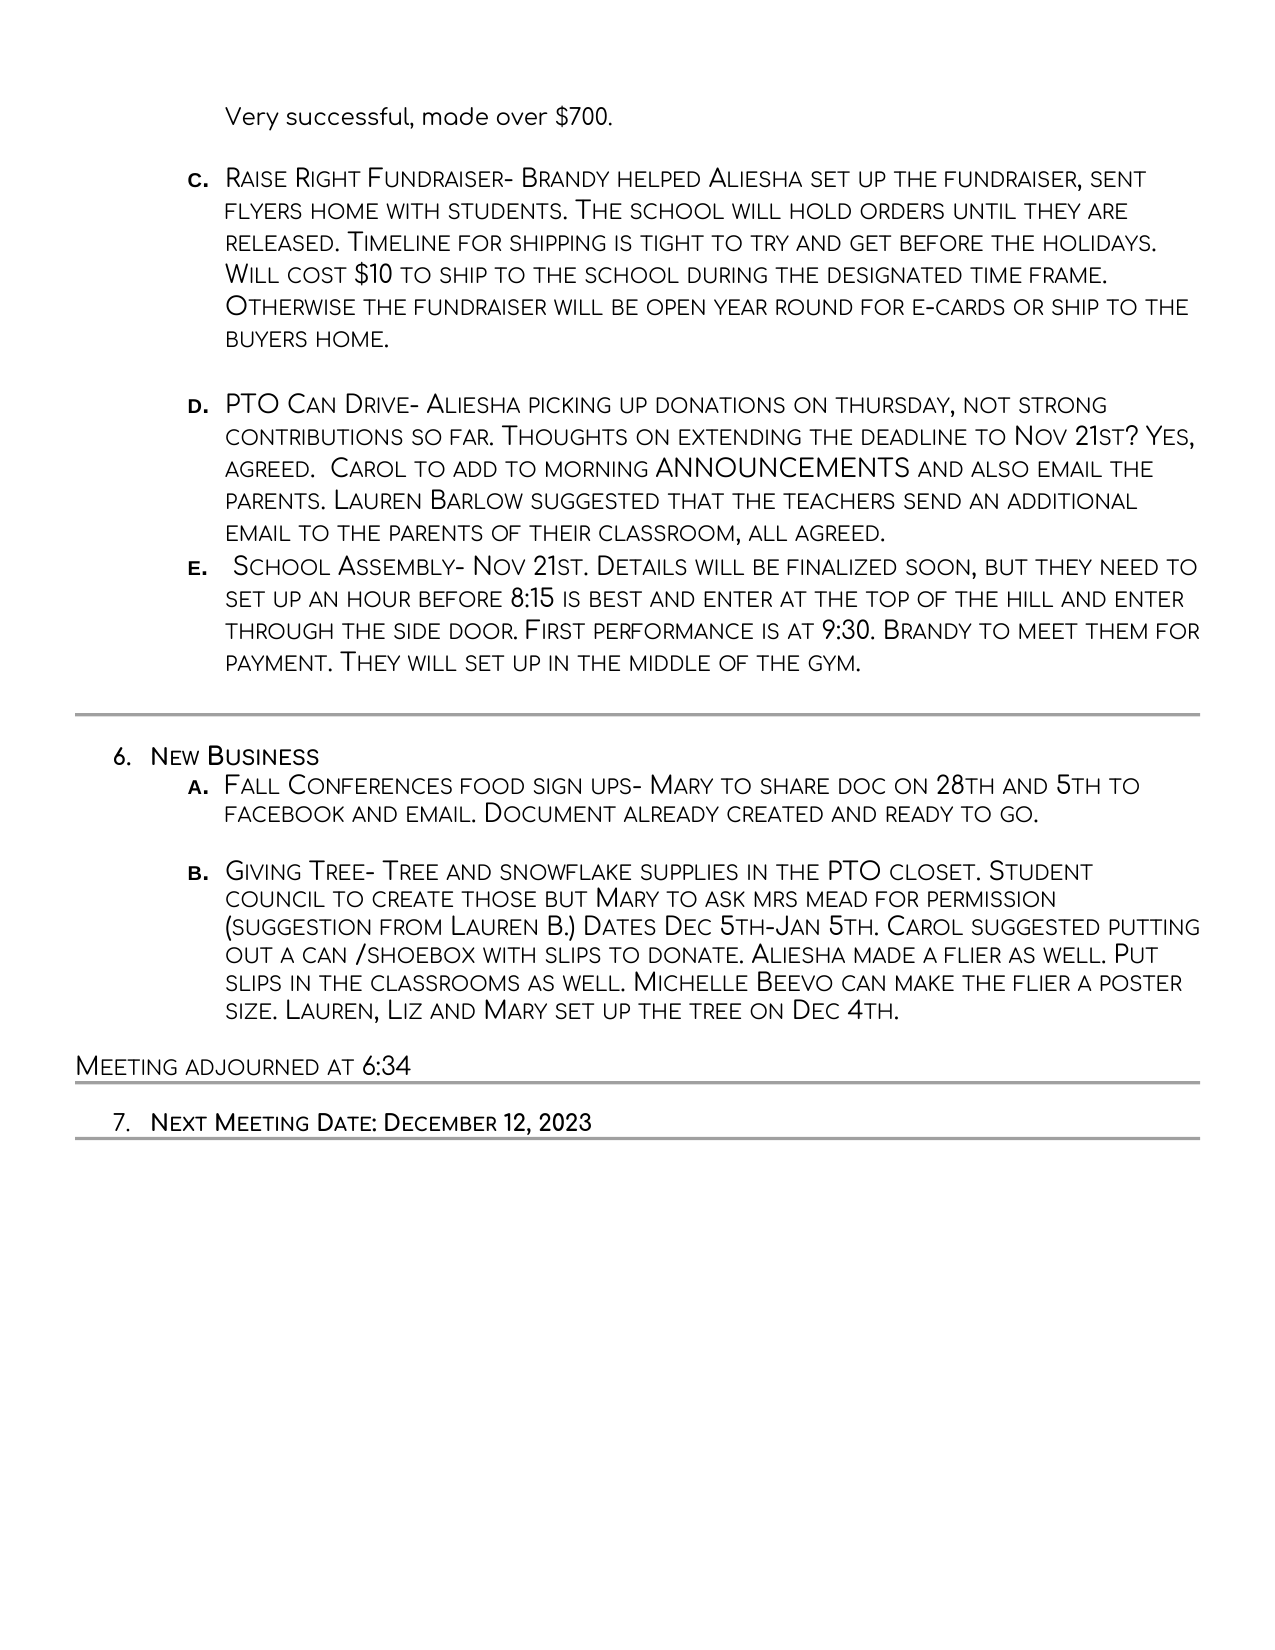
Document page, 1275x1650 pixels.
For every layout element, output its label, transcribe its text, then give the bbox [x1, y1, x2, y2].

list Raise Right Fundraiser- Brandy helped Aliesha set up the fundraiser, sent flyers home with students. The school will hold orders until they are released. Timeline for shipping is tight to try and get before the holidays. Will cost $10 to ship to the school during the designated time frame. Otherwise the fundraiser will be open year round for e-cards or ship to the buyers home. [187, 164, 1200, 353]
list Fall Conferences food sign ups- Mary to share doc on 28th and 5th to facebook and email. Document already created and ready to go. [187, 771, 1200, 828]
list PTO Can Drive- Aliesha picking up donations on thursday, not strong contributions so far. Thoughts on extending the deadline to Nov 21st? Yes, agreed. Carol to add to morning ANNOUNCEMENTS and also email the parents. Lauren Barlow suggested that the teachers send an additional email to the parents of their classroom, all agreed. [187, 390, 1200, 547]
list New Business [112, 743, 1200, 771]
list Next Meeting Date: December 12, 2023 [112, 1111, 1200, 1136]
list Giving Tree- Tree and snowflake supplies in the PTO closet. Student council to create those but Mary to ask mrs mead for permission (suggestion from Lauren B.) Dates Dec 5th-Jan 5th. Carol suggested putting out a can /shoebox with slips to donate. Aliesha made a flier as well. Put slips in the classrooms as well. Michelle Beevo can make the flier a poster size. Lauren, Liz and Mary set up the tree on Dec 4th. [187, 856, 1200, 1025]
text Very successful, made over $700. [150, 105, 1200, 131]
text Meeting adjourned at 6:34 [75, 1053, 1200, 1081]
list School Assembly- Nov 21st. Details will be finalized soon, but they need to set up an hour before 8:15 is best and enter at the top of the hill and enter through the side door. First performance is at 9:30. Brandy to meet them for payment. They will set up in the middle of the gym. [187, 551, 1200, 677]
